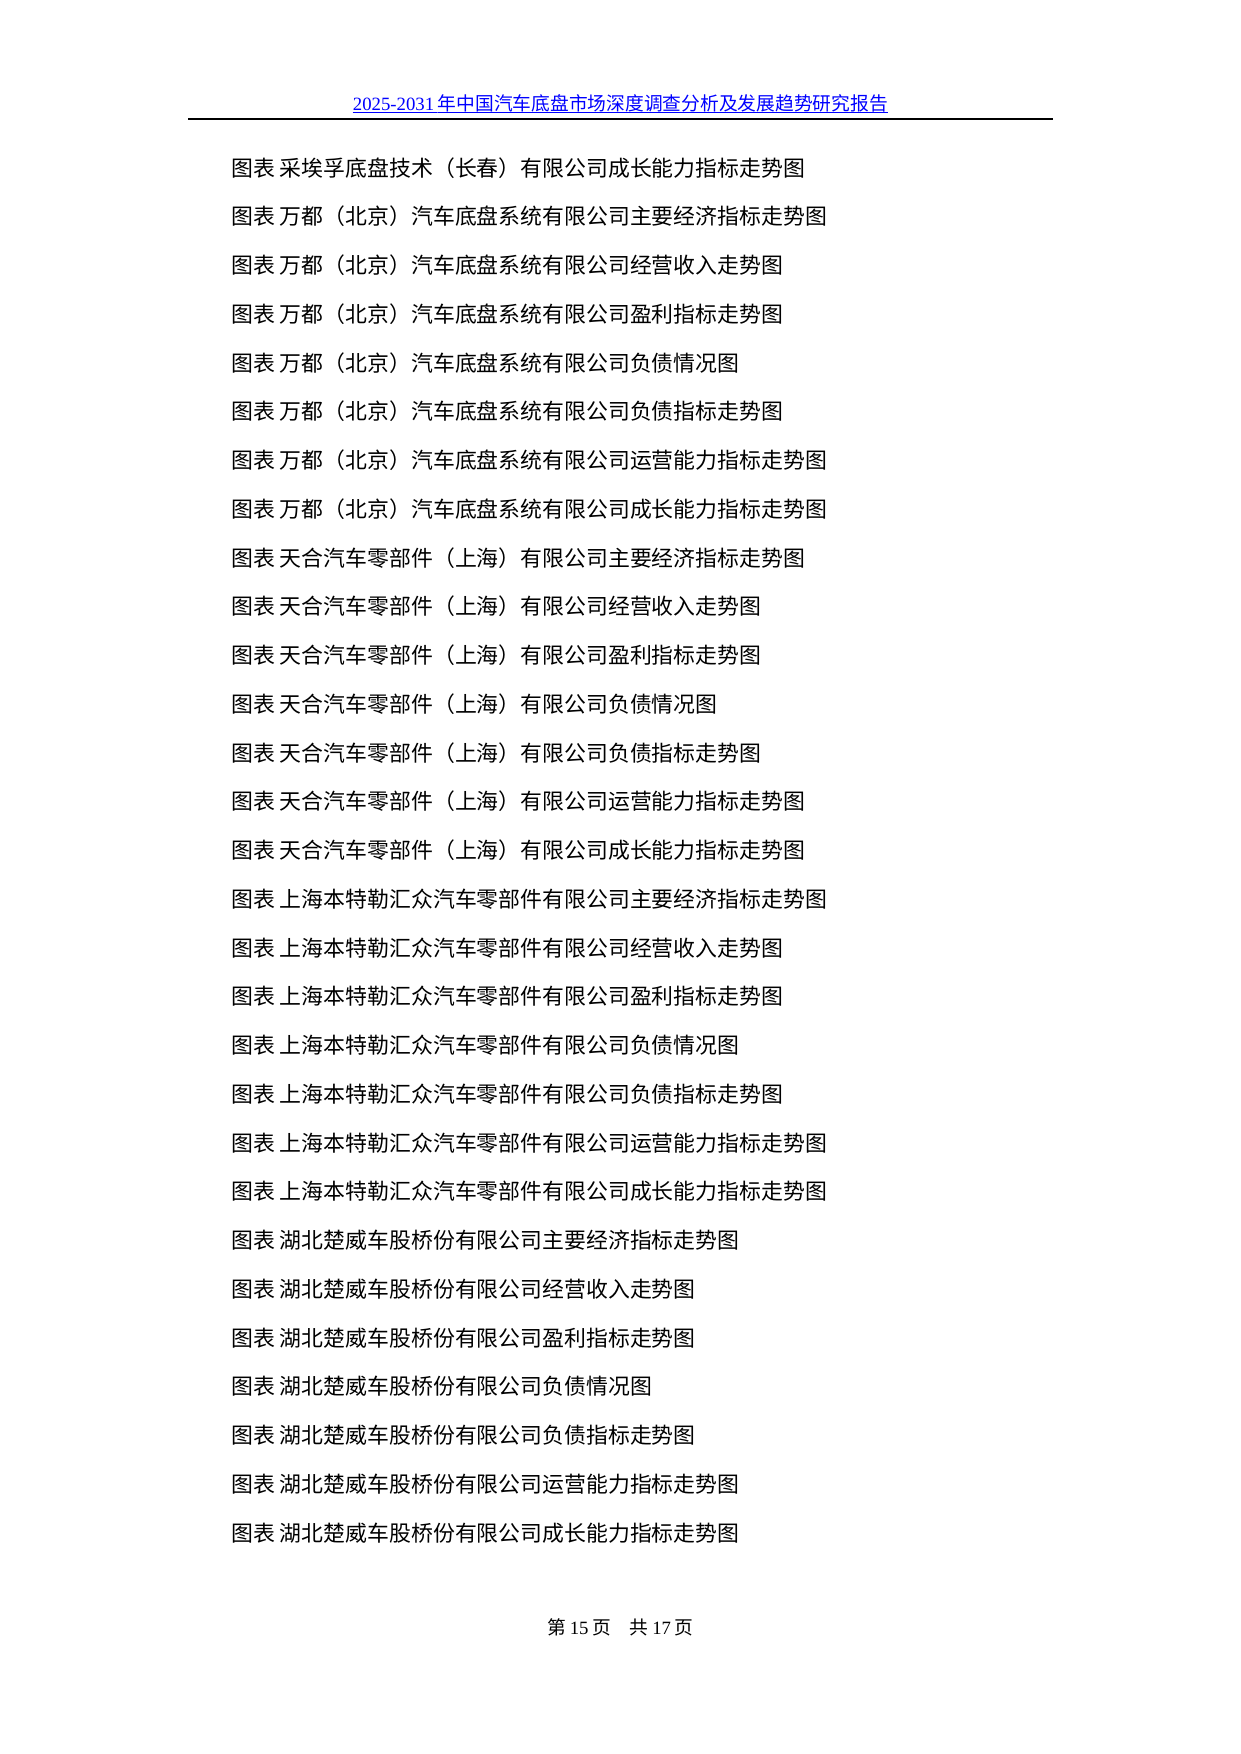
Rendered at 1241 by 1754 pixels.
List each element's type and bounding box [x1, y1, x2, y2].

text [187, 150, 1053, 1548]
